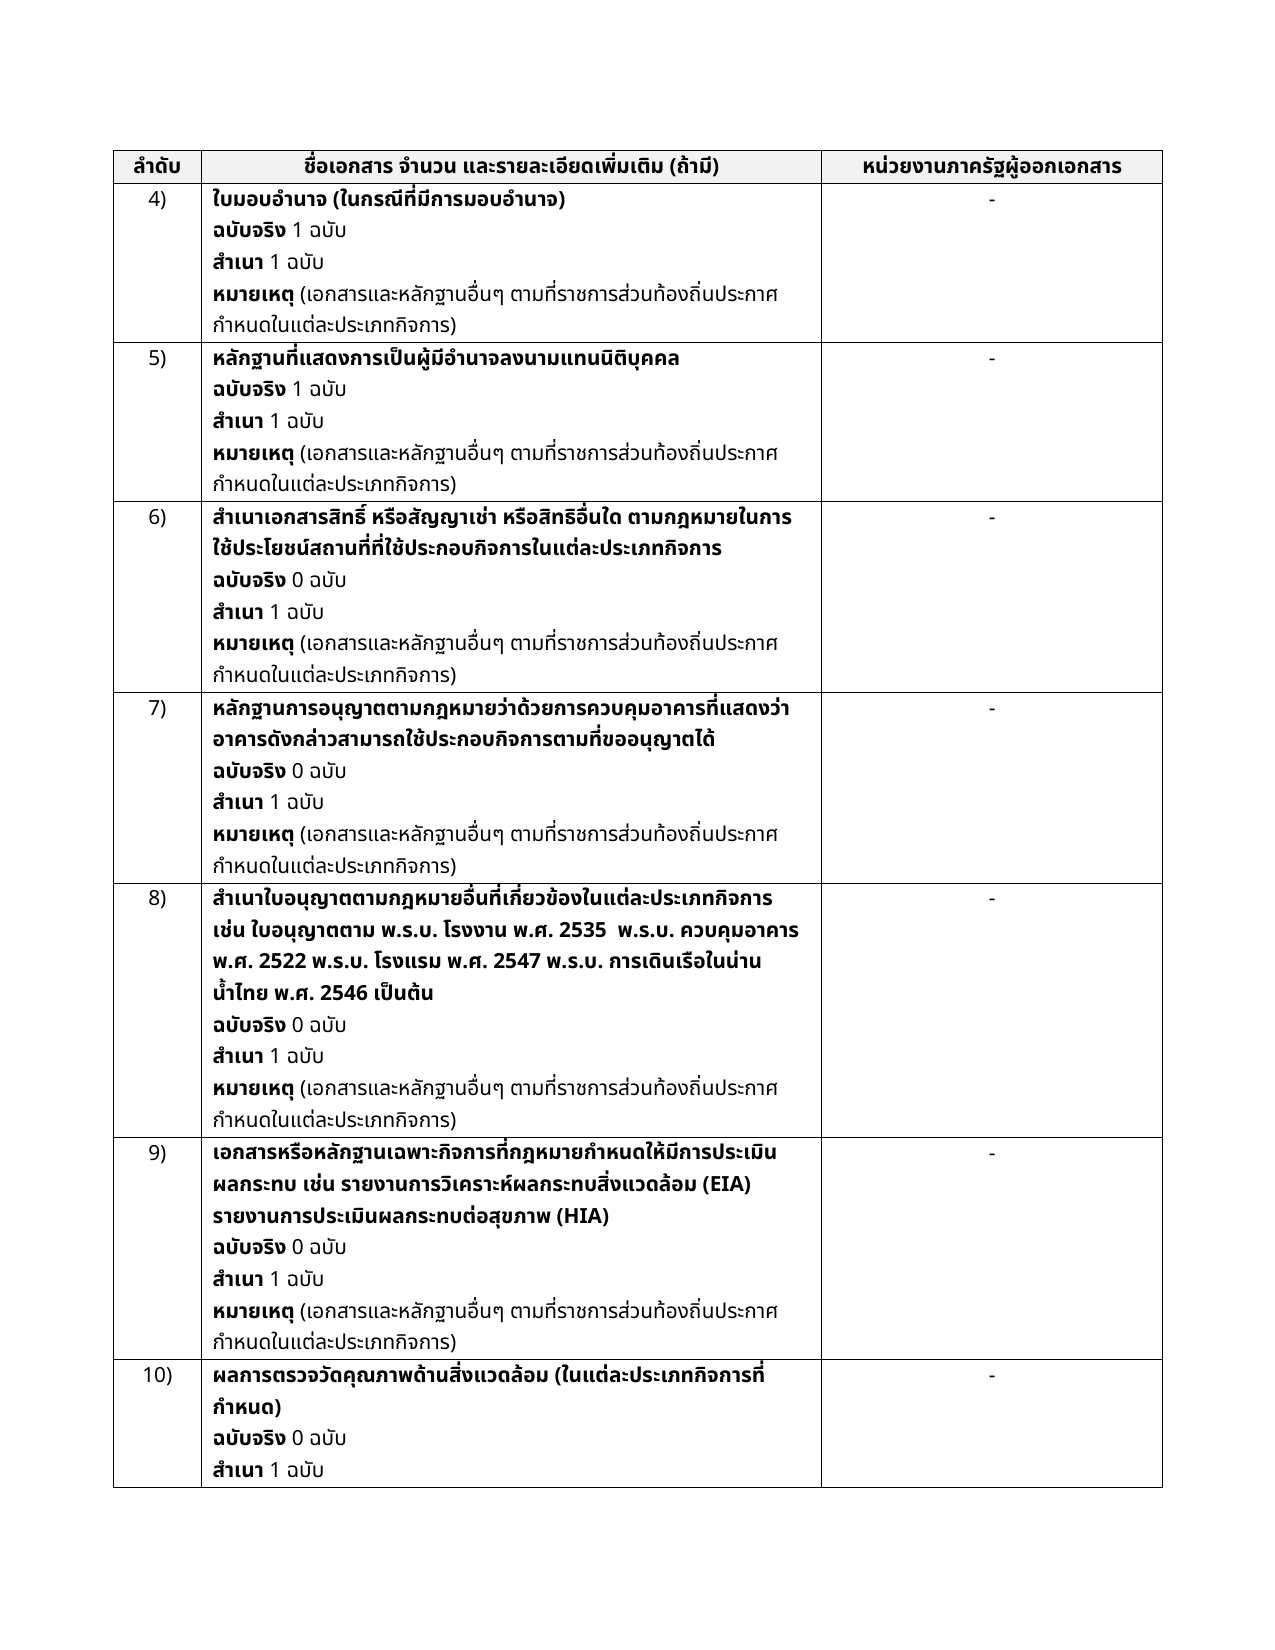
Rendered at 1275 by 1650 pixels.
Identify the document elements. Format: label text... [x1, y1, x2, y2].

table_header ชื่อเอกสาร จำนวน และรายละเอียดเพิ่มเติม (ถ้ามี) [202, 151, 821, 183]
table_header ลำดับ [114, 151, 201, 183]
table_cell หลักฐานที่แสดงการเป็นผู้มีอำนาจลงนามแทนนิติบุคคล ฉบับจริง 1 ฉบับ สำเนา 1 ฉบับ (เอกสารและหลักฐานอื่นๆ ตามที่ราชการส่วนท้องถิ่นประกาศกำหนดในแต่ละประเภทกิจการ) [202, 343, 821, 501]
table_cell สำเนาใบอนุญาตตามกฎหมายอื่นที่เกี่ยวข้องในแต่ละประเภทกิจการ เช่น ใบอนุญาตตาม พ.ร.บ. โรงงาน พ.ศ. 2535 พ.ร.บ. ควบคุมอาคาร พ.ศ. 2522 พ.ร.บ. โรงแรม พ.ศ. 2547 พ.ร.บ. การเดินเรือในน่านน้ำไทย พ.ศ. 2546 เป็นต้น ฉบับจริง 0 ฉบับ สำเนา 1 ฉบับ (เอกสารและหลักฐานอื่นๆ ตามที่ราชการส่วนท้องถิ่นประกาศกำหนดในแต่ละประเภทกิจการ) [202, 884, 821, 1137]
table_cell 10) [114, 1360, 201, 1487]
table_header หน่วยงานภาครัฐผู้ออกเอกสาร [822, 151, 1162, 183]
table_cell เอกสารหรือหลักฐานเฉพาะกิจการที่กฎหมายกำหนดให้มีการประเมินผลกระทบ เช่น รายงานการวิเคราะห์ผลกระทบสิ่งแวดล้อม (EIA) รายงานการประเมินผลกระทบต่อสุขภาพ (HIA) ฉบับจริง 0 ฉบับ สำเนา 1 ฉบับ (เอกสารและหลักฐานอื่นๆ ตามที่ราชการส่วนท้องถิ่นประกาศกำหนดในแต่ละประเภทกิจการ) [202, 1138, 821, 1359]
table_cell - [822, 884, 1162, 1137]
table_cell - [822, 693, 1162, 882]
table_cell 8) [114, 884, 201, 1137]
table_cell - [822, 1360, 1162, 1487]
table_cell - [822, 184, 1162, 342]
table_cell 7) [114, 693, 201, 882]
table_cell 4) [114, 184, 201, 342]
table_cell หลักฐานการอนุญาตตามกฎหมายว่าด้วยการควบคุมอาคารที่แสดงว่าอาคารดังกล่าวสามารถใช้ประกอบกิจการตามที่ขออนุญาตได้ ฉบับจริง 0 ฉบับ สำเนา 1 ฉบับ (เอกสารและหลักฐานอื่นๆ ตามที่ราชการส่วนท้องถิ่นประกาศกำหนดในแต่ละประเภทกิจการ) [202, 693, 821, 882]
table_cell 5) [114, 343, 201, 501]
table_cell 6) [114, 502, 201, 692]
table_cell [202, 1360, 821, 1487]
table_cell 9) [114, 1138, 201, 1359]
table_cell - [822, 502, 1162, 692]
table_cell ใบมอบอำนาจ (ในกรณีที่มีการมอบอำนาจ) ฉบับจริง 1 ฉบับ สำเนา 1 ฉบับ (เอกสารและหลักฐานอื่นๆ ตามที่ราชการส่วนท้องถิ่นประกาศกำหนดในแต่ละประเภทกิจการ) [202, 184, 821, 342]
table_cell สำเนาเอกสารสิทธิ์ หรือสัญญาเช่า หรือสิทธิอื่นใด ตามกฎหมายในการใช้ประโยชน์สถานที่ที่ใช้ประกอบกิจการในแต่ละประเภทกิจการ ฉบับจริง 0 ฉบับ สำเนา 1 ฉบับ (เอกสารและหลักฐานอื่นๆ ตามที่ราชการส่วนท้องถิ่นประกาศกำหนดในแต่ละประเภทกิจการ) [202, 502, 821, 692]
table_cell - [822, 343, 1162, 501]
table_cell - [822, 1138, 1162, 1359]
